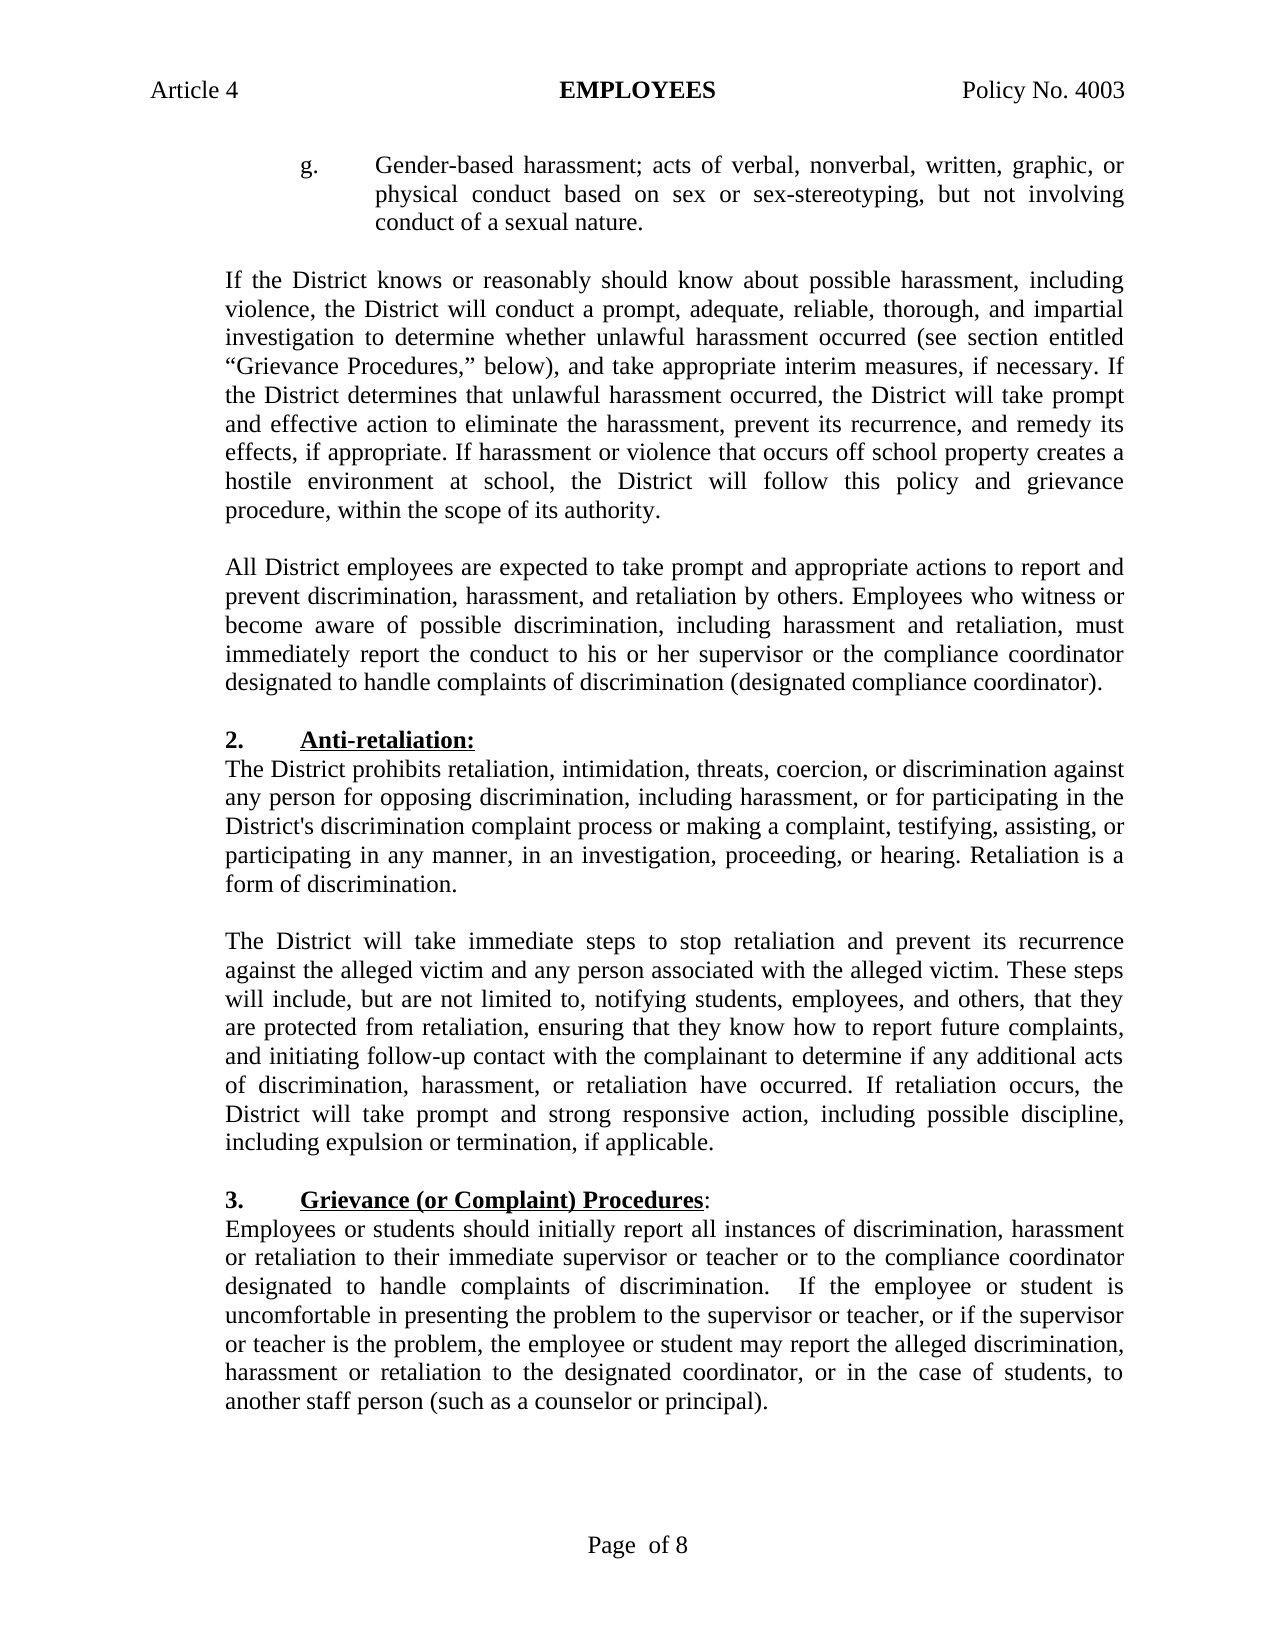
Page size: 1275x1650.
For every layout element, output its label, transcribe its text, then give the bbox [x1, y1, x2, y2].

text 2. Anti-retaliation: [225, 725, 1125, 754]
text Employees or students should initially report all instances of discrimination, harassment or retaliation to their immediate supervisor or teacher or to the compliance coordinator designated to handle complaints of discrimination. If the employee or student is uncomfortable in presenting the problem to the supervisor or teacher, or if the supervisor or teacher is the problem, the employee or student may report the alleged discrimination, harassment or retaliation to the designated coordinator, or in the case of students, to another staff person (such as a counselor or principal). [225, 1214, 1125, 1415]
text 3. Grievance (or Complaint) Procedures: [225, 1185, 1125, 1214]
text The District will take immediate steps to stop retaliation and prevent its recurrence against the alleged victim and any person associated with the alleged victim. These steps will include, but are not limited to, notifying students, employees, and others, that they are protected from retaliation, ensuring that they know how to report future complaints, and initiating follow-up contact with the complainant to determine if any additional acts of discrimination, harassment, or retaliation have occurred. If retaliation occurs, the District will take prompt and strong responsive action, including possible discipline, including expulsion or termination, if applicable. [225, 926, 1125, 1156]
text If the District knows or reasonably should know about possible harassment, including violence, the District will conduct a prompt, adequate, reliable, thorough, and impartial investigation to determine whether unlawful harassment occurred (see section entitled “Grievance Procedures,” below), and take appropriate interim measures, if necessary. If the District determines that unlawful harassment occurred, the District will take prompt and effective action to eliminate the harassment, prevent its recurrence, and remedy its effects, if appropriate. If harassment or violence that occurs off school property creates a hostile environment at school, the District will follow this policy and grievance procedure, within the scope of its authority. [225, 265, 1125, 524]
text All District employees are expected to take prompt and appropriate actions to report and prevent discrimination, harassment, and retaliation by others. Employees who witness or become aware of possible discrimination, including harassment and retaliation, must immediately report the conduct to his or her supervisor or the compliance coordinator designated to handle complaints of discrimination (designated compliance coordinator). [225, 552, 1125, 696]
text The District prohibits retaliation, intimidation, threats, coercion, or discrimination against any person for opposing discrimination, including harassment, or for participating in the District's discrimination complaint process or making a complaint, testifying, assisting, or participating in any manner, in an investigation, proceeding, or hearing. Retaliation is a form of discrimination. [225, 754, 1125, 897]
list Gender-based harassment; acts of verbal, nonverbal, written, graphic, or physical conduct based on sex or sex-stereotyping, but not involving conduct of a sexual nature. [300, 150, 1125, 236]
